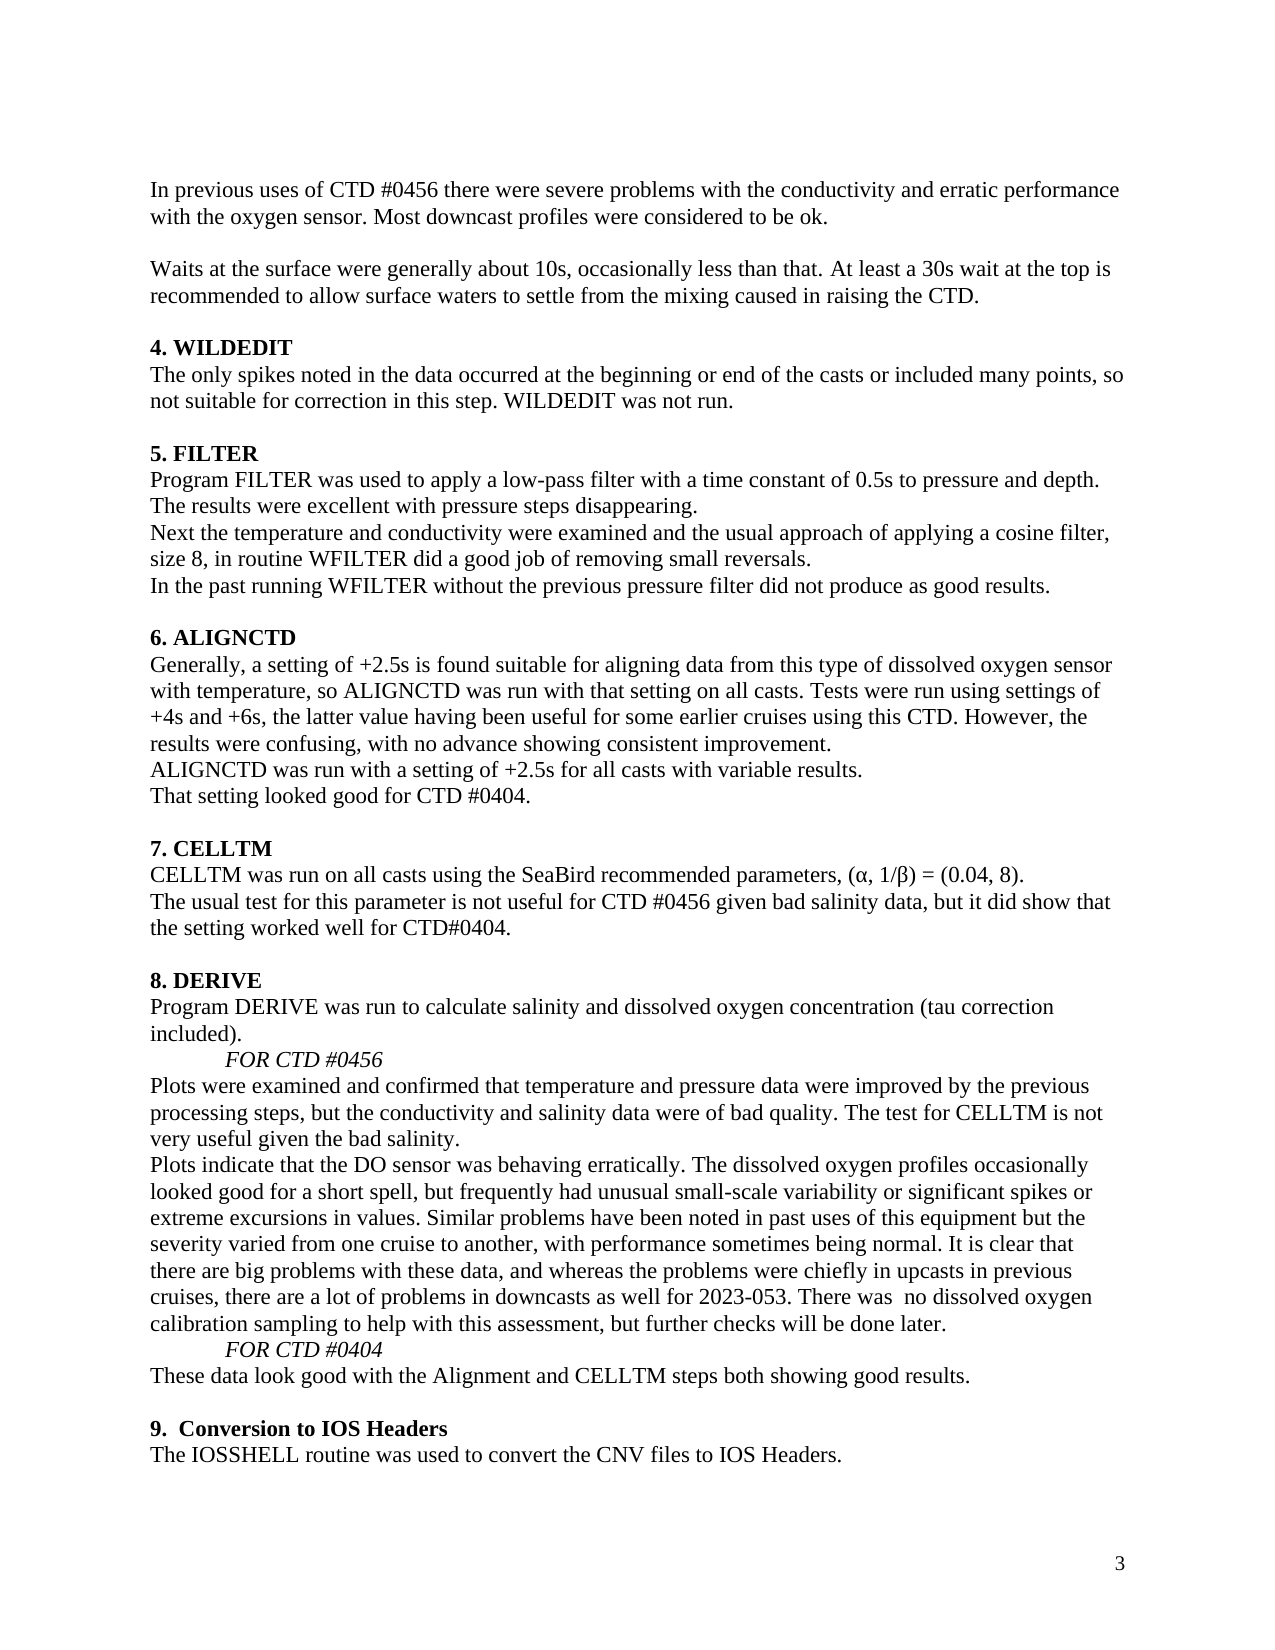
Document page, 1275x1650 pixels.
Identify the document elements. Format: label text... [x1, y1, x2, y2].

subtitle 6. ALIGNCTD [150, 624, 1125, 651]
text The usual test for this parameter is not useful for CTD #0456 given bad salinity data, but it did show that the setting worked well for CTD#0404. [150, 888, 1125, 941]
text In the past running WFILTER without the previous pressure filter did not produce as good results. [150, 572, 1125, 598]
text Next the temperature and conductivity were examined and the usual approach of applying a cosine filter, size 8, in routine WFILTER did a good job of removing small reversals. [150, 519, 1125, 572]
text These data look good with the Alignment and CELLTM steps both showing good results. [150, 1362, 1125, 1389]
text Program FILTER was used to apply a low-pass filter with a time constant of 0.5s to pressure and depth. The results were excellent with pressure steps disappearing. [150, 466, 1125, 519]
subtitle 7. CELLTM [150, 835, 1125, 862]
text CELLTM was run on all casts using the SeaBird recommended parameters, (α, 1/β) = (0.04, 8). [150, 862, 1125, 888]
text In previous uses of CTD #0456 there were severe problems with the conductivity and erratic performance with the oxygen sensor. Most downcast profiles were considered to be ok. [150, 176, 1125, 229]
subtitle 8. DERIVE [150, 967, 1125, 993]
text Waits at the surface were generally about 10s, occasionally less than that. At least a 30s wait at the top is recommended to allow surface waters to settle from the mixing caused in raising the CTD. [150, 255, 1125, 308]
text FOR CTD #0404 [150, 1336, 1125, 1362]
text Plots indicate that the DO sensor was behaving erratically. The dissolved oxygen profiles occasionally looked good for a short spell, but frequently had unusual small-scale variability or significant spikes or extreme excursions in values. Similar problems have been noted in past uses of this equipment but the severity varied from one cruise to another, with performance sometimes being normal. It is clear that there are big problems with these data, and whereas the problems were chiefly in upcasts in previous cruises, there are a lot of problems in downcasts as well for 2023-053. There was no dissolved oxygen calibration sampling to help with this assessment, but further checks will be done later. [150, 1151, 1125, 1336]
text FOR CTD #0456 [150, 1046, 1125, 1072]
text Program DERIVE was run to calculate salinity and dissolved oxygen concentration (tau correction included). [150, 993, 1125, 1046]
text ALIGNCTD was run with a setting of +2.5s for all casts with variable results. [150, 756, 1125, 782]
text Generally, a setting of +2.5s is found suitable for aligning data from this type of dissolved oxygen sensor with temperature, so ALIGNCTD was run with that setting on all casts. Tests were run using settings of +4s and +6s, the latter value having been useful for some earlier cruises using this CTD. However, the results were confusing, with no advance showing consistent improvement. [150, 651, 1125, 756]
text The IOSSHELL routine was used to convert the CNV files to IOS Headers. [150, 1441, 1125, 1468]
text Plots were examined and confirmed that temperature and pressure data were improved by the previous processing steps, but the conductivity and salinity data were of bad quality. The test for CELLTM is not very useful given the bad salinity. [150, 1072, 1125, 1151]
subtitle 4. WILDEDIT [150, 334, 1125, 361]
text The only spikes noted in the data occurred at the beginning or end of the casts or included many points, so not suitable for correction in this step. WILDEDIT was not run. [150, 361, 1125, 413]
text That setting looked good for CTD #0404. [150, 782, 1125, 809]
subtitle 9. Conversion to IOS Headers [150, 1415, 1125, 1441]
subtitle 5. FILTER [150, 440, 1125, 466]
